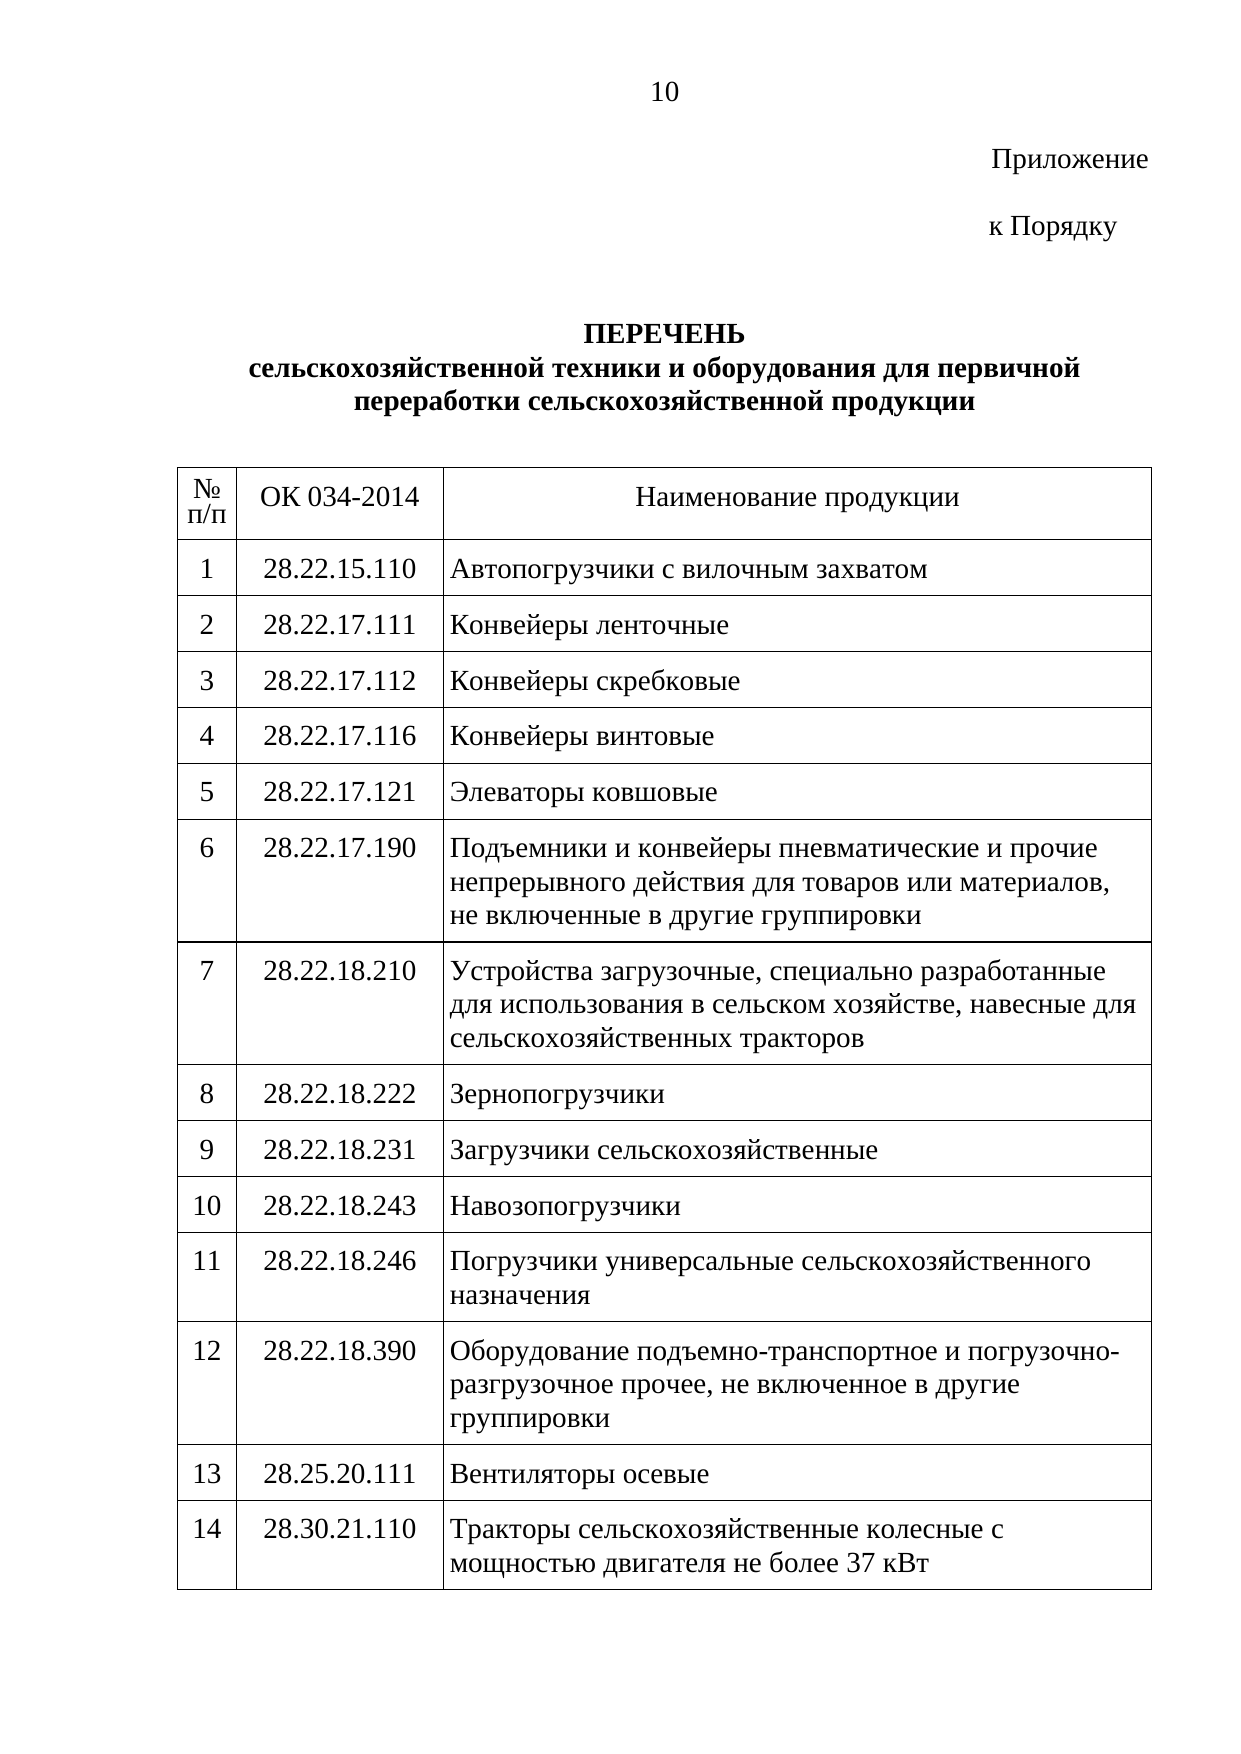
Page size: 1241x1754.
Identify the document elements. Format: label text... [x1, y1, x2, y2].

table_cell 28.22.18.390 [237, 1322, 443, 1444]
table_cell 28.22.18.246 [237, 1233, 443, 1321]
table_cell 13 [178, 1445, 236, 1500]
title к Порядку [915, 208, 1152, 241]
table_cell 12 [178, 1322, 236, 1444]
table_cell 2 [178, 596, 236, 651]
table_cell Конвейеры скребковые [444, 652, 1151, 707]
table_cell Конвейеры винтовые [444, 708, 1151, 763]
table_cell 11 [178, 1233, 236, 1321]
table_cell Подъемники и конвейеры пневматические и прочие непрерывного действия для товаров или материалов, не включенные в другие группировки [444, 820, 1151, 941]
table_cell 28.22.18.222 [237, 1065, 443, 1120]
table_cell 28.30.21.110 [237, 1501, 443, 1589]
table_cell 1 [178, 540, 236, 595]
table_cell 28.22.18.210 [237, 943, 443, 1064]
table_cell 5 [178, 764, 236, 818]
table_cell Загрузчики сельскохозяйственные [444, 1121, 1151, 1176]
table_cell Навозопогрузчики [444, 1177, 1151, 1232]
table_cell Конвейеры ленточные [444, 596, 1151, 651]
table_cell Погрузчики универсальные сельскохозяйственного назначения [444, 1233, 1151, 1321]
table_cell Оборудование подъемно-транспортное и погрузочно-разгрузочное прочее, не включенное в другие группировки [444, 1322, 1151, 1444]
table_cell 28.22.18.231 [237, 1121, 443, 1176]
table_cell 14 [178, 1501, 236, 1589]
table_cell 28.25.20.111 [237, 1445, 443, 1500]
table_cell Устройства загрузочные, специально разработанные для использования в сельском хозяйстве, навесные для сельскохозяйственных тракторов [444, 943, 1151, 1064]
table_cell Зернопогрузчики [444, 1065, 1151, 1120]
table_cell 28.22.18.243 [237, 1177, 443, 1232]
table_cell 28.22.17.116 [237, 708, 443, 763]
table_cell Вентиляторы осевые [444, 1445, 1151, 1500]
table_cell Тракторы сельскохозяйственные колесные с мощностью двигателя не более 37 кВт [444, 1501, 1151, 1589]
table_cell 28.22.17.190 [237, 820, 443, 941]
title Приложение [915, 141, 1152, 174]
table_cell 28.22.15.110 [237, 540, 443, 595]
table_cell 10 [178, 1177, 236, 1232]
table_header № п/п [178, 468, 236, 539]
table_cell 28.22.17.121 [237, 764, 443, 818]
title сельскохозяйственной техники и оборудования для первичной переработки сельскохозяйственной продукции [177, 350, 1152, 417]
table_cell Элеваторы ковшовые [444, 764, 1151, 818]
table_cell 8 [178, 1065, 236, 1120]
table_cell 4 [178, 708, 236, 763]
table_header ОК 034-2014 [237, 468, 443, 539]
table_cell 28.22.17.111 [237, 596, 443, 651]
title ПЕРЕЧЕНЬ [177, 316, 1152, 350]
table_cell 28.22.17.112 [237, 652, 443, 707]
table_cell 9 [178, 1121, 236, 1176]
table_cell 6 [178, 820, 236, 941]
table_cell Автопогрузчики с вилочным захватом [444, 540, 1151, 595]
table_cell 7 [178, 943, 236, 1064]
table_header Наименование продукции [444, 468, 1151, 539]
table_cell 3 [178, 652, 236, 707]
